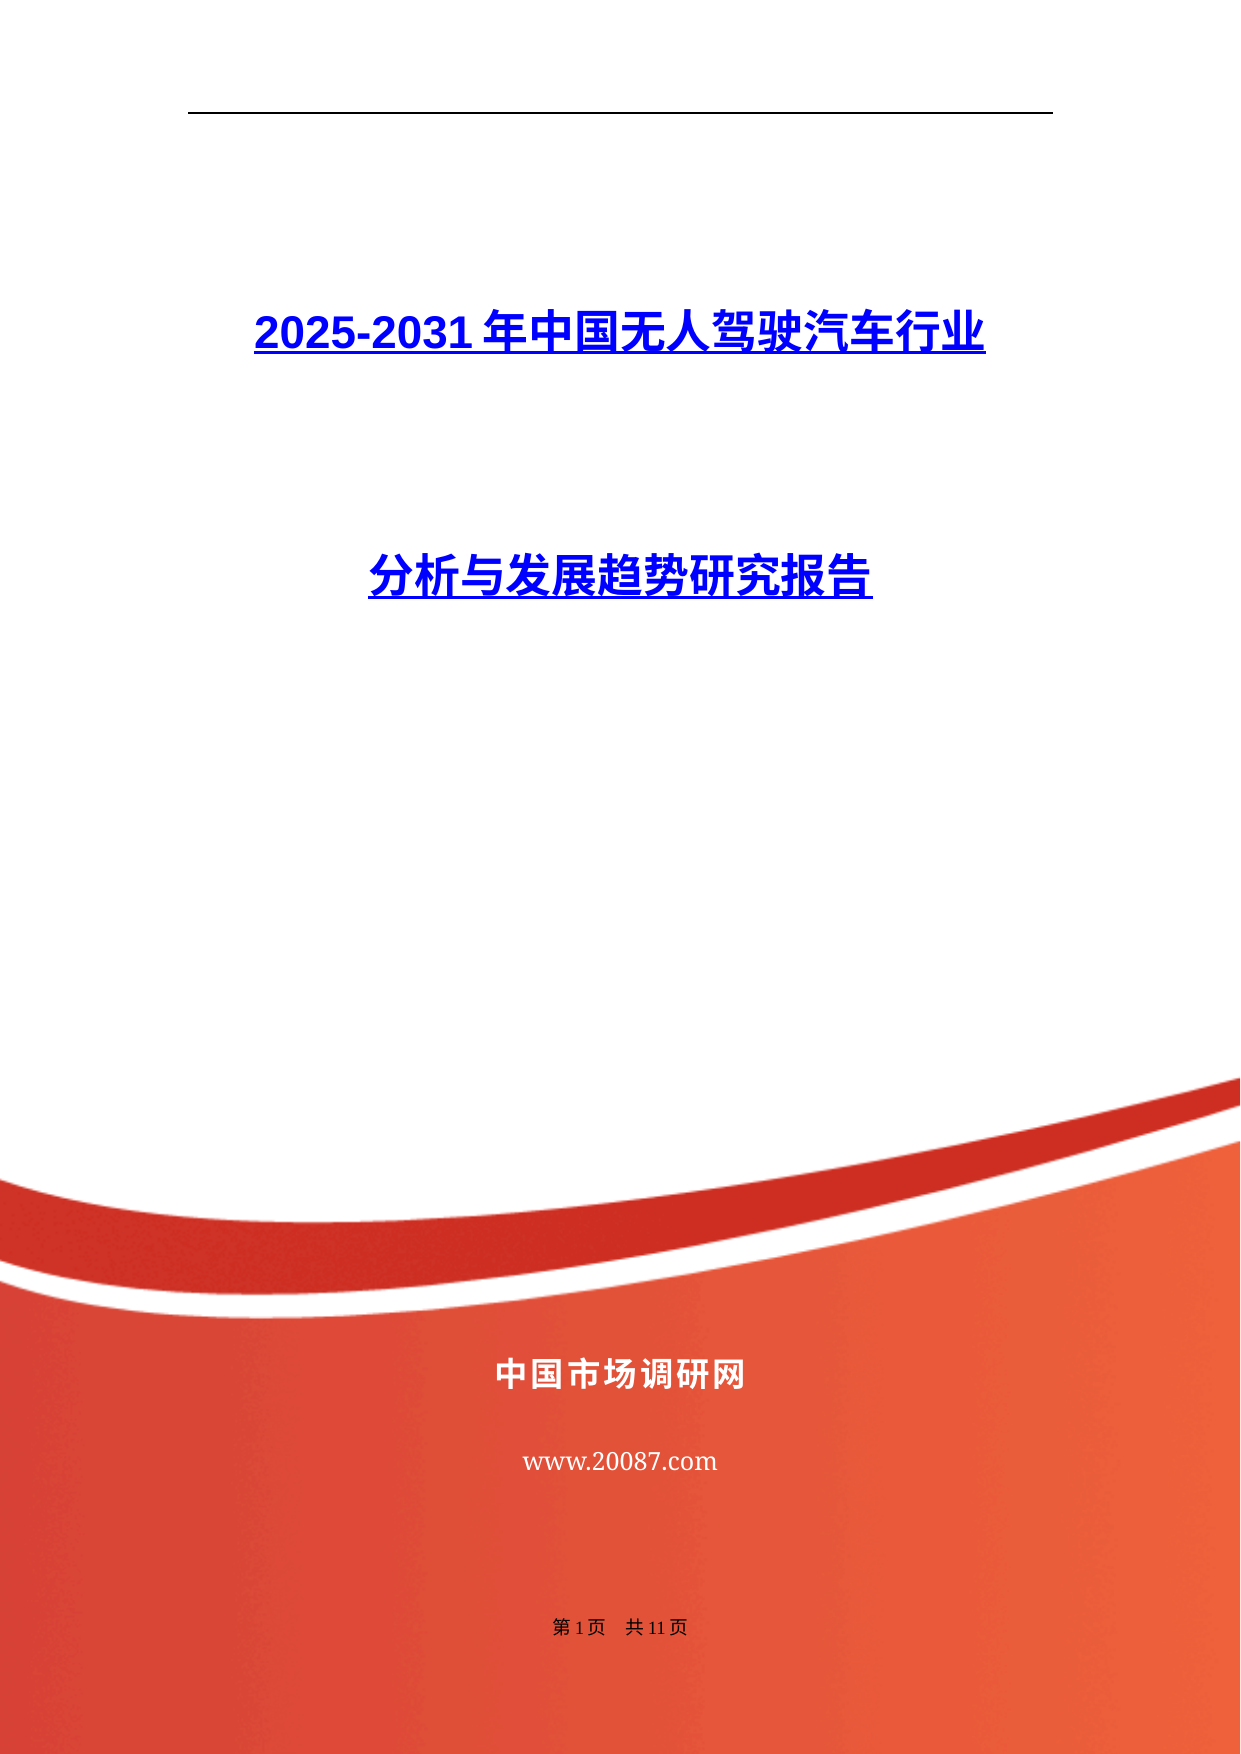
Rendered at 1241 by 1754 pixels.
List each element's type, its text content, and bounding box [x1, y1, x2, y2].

picture [0, 1006, 1241, 1754]
table_header 2025-2031年中国无人驾驶汽车行业分析与发展趋势研究报告 [188, 207, 1053, 773]
text www.20087.com [187, 1428, 1053, 1493]
subtitle 中国市场调研网 [187, 1339, 1053, 1404]
